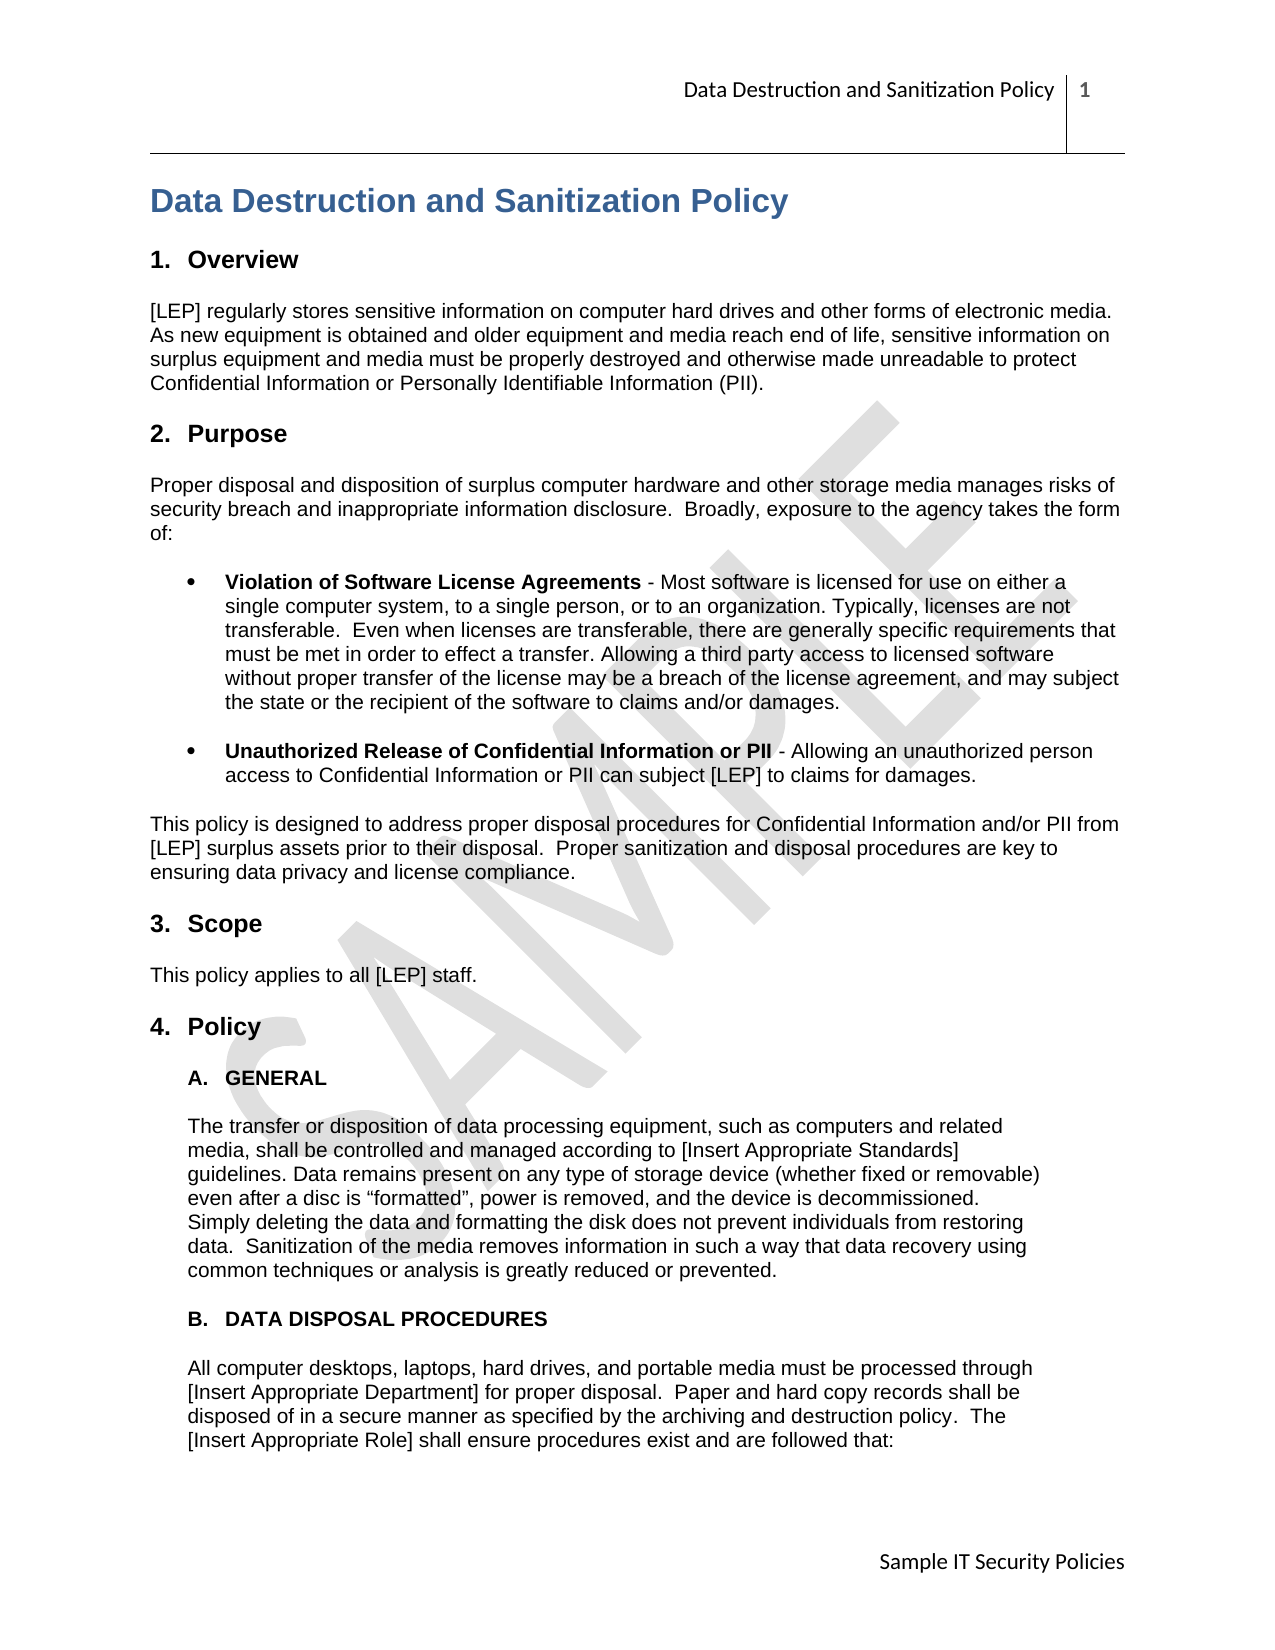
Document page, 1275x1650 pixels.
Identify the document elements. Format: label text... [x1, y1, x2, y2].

subtitle Purpose [150, 419, 1125, 448]
text This policy applies to all [LEP] staff. [150, 963, 1125, 987]
subtitle Scope [150, 909, 1125, 938]
text [LEP] regularly stores sensitive information on computer hard drives and other forms of electronic media. As new equipment is obtained and older equipment and media reach end of life, sensitive information on surplus equipment and media must be properly destroyed and otherwise made unreadable to protect Confidential Information or Personally Identifiable Information (PII). [150, 299, 1125, 394]
text The transfer or disposition of data processing equipment, such as computers and related media, shall be controlled and managed according to [Insert Appropriate Standards] guidelines. Data remains present on any type of storage device (whether fixed or removable) even after a disc is “formatted”, power is removed, and the device is decommissioned. Simply deleting the data and formatting the disk does not prevent individuals from restoring data. Sanitization of the media removes information in such a way that data recovery using common techniques or analysis is greatly reduced or prevented. [187, 1114, 1050, 1282]
text All computer desktops, laptops, hard drives, and portable media must be processed through [Insert Appropriate Department] for proper disposal. Paper and hard copy records shall be disposed of in a secure manner as specified by the archiving and destruction policy. The [Insert Appropriate Role] shall ensure procedures exist and are followed that: [187, 1356, 1050, 1452]
list Unauthorized Release of Confidential Information or PII - Allowing an unauthorized person access to Confidential Information or PII can subject [LEP] to claims for damages. [187, 739, 1125, 787]
subtitle Policy [150, 1012, 1125, 1040]
subtitle DATA DISPOSAL PROCEDURES [187, 1307, 1125, 1331]
text This policy is designed to address proper disposal procedures for Confidential Information and/or PII from [LEP] surplus assets prior to their disposal. Proper sanitization and disposal procedures are key to ensuring data privacy and license compliance. [150, 812, 1125, 884]
subtitle Overview [150, 245, 1125, 274]
text Proper disposal and disposition of surplus computer hardware and other storage media manages risks of security breach and inappropriate information disclosure. Broadly, exposure to the agency takes the form of: [150, 473, 1125, 545]
list Violation of Software License Agreements - Most software is licensed for use on either a single computer system, to a single person, or to an organization. Typically, licenses are not transferable. Even when licenses are transferable, there are generally specific requirements that must be met in order to effect a transfer. Allowing a third party access to licensed software without proper transfer of the license may be a breach of the license agreement, and may subject the state or the recipient of the software to claims and/or damages. [187, 570, 1125, 714]
subtitle Data Destruction and Sanitization Policy [150, 181, 1125, 220]
subtitle GENERAL [187, 1065, 1125, 1089]
